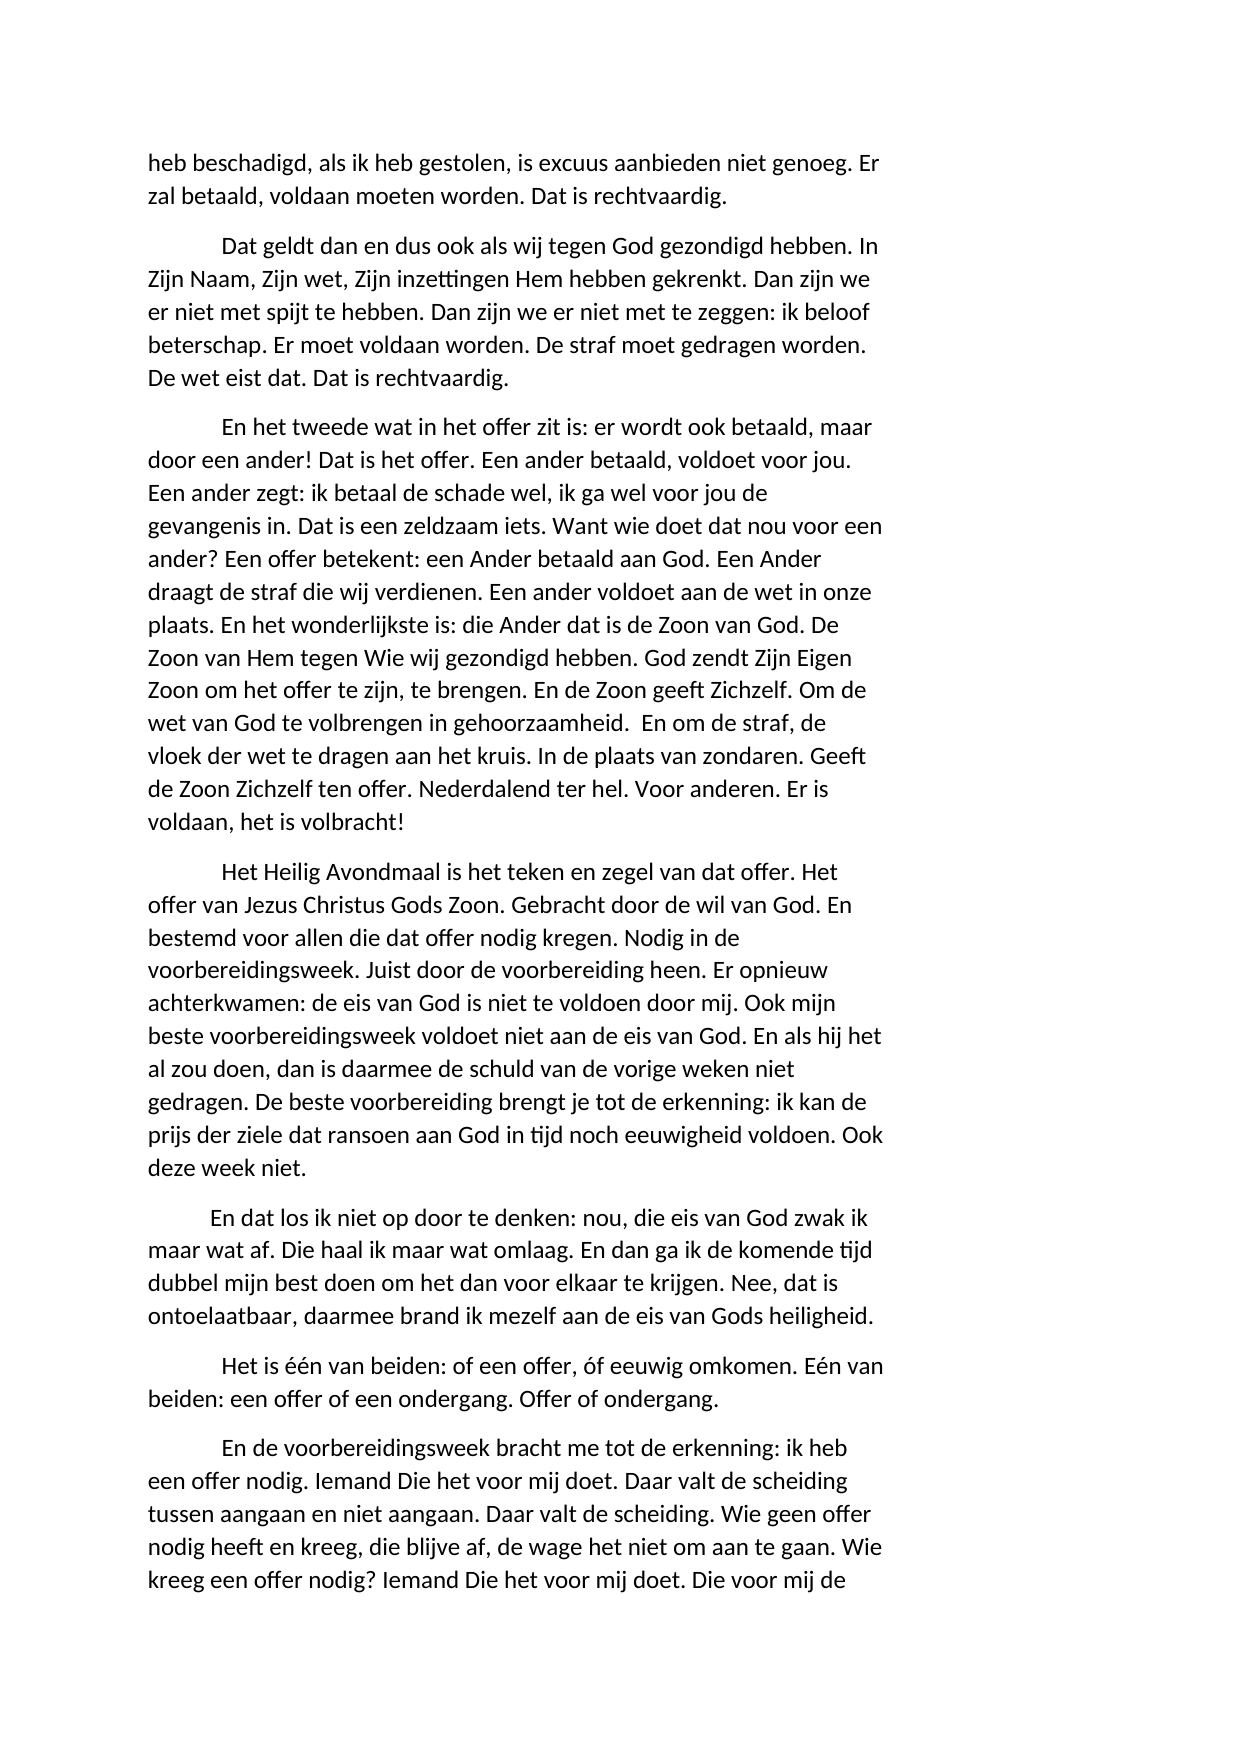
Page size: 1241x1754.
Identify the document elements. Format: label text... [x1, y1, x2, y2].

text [148, 148, 886, 211]
text En het tweede wat in het offer zit is: er wordt ook betaald, maar door een ander! Dat is het offer. Een ander betaald, voldoet voor jou. Een ander zegt: ik betaal de schade wel, ik ga wel voor jou de gevangenis in. Dat is een zeldzaam iets. Want wie doet dat nou voor een ander? Een offer betekent: een Ander betaald aan God. Een Ander draagt de straf die wij verdienen. Een ander voldoet aan de wet in onze plaats. En het wonderlijkste is: die Ander dat is de Zoon van God. De Zoon van Hem tegen Wie wij gezondigd hebben. God zendt Zijn Eigen Zoon om het offer te zijn, te brengen. En de Zoon geeft Zichzelf. Om de wet van God te volbrengen in gehoorzaamheid. En om de straf, de vloek der wet te dragen aan het kruis. In de plaats van zondaren. Geeft de Zoon Zichzelf ten offer. Nederdalend ter hel. Voor anderen. Er is voldaan, het is volbracht! [148, 411, 886, 837]
text Het is één van beiden: of een offer, óf eeuwig omkomen. Eén van beiden: een offer of een ondergang. Offer of ondergang. [148, 1350, 886, 1413]
text En dat los ik niet op door te denken: nou, die eis van God zwak ik maar wat af. Die haal ik maar wat omlaag. En dan ga ik de komende tijd dubbel mijn best doen om het dan voor elkaar te krijgen. Nee, dat is ontoelaatbaar, daarmee brand ik mezelf aan de eis van Gods heiligheid. [148, 1202, 886, 1331]
text Het Heilig Avondmaal is het teken en zegel van dat offer. Het offer van Jezus Christus Gods Zoon. Gebracht door de wil van God. En bestemd voor allen die dat offer nodig kregen. Nodig in de voorbereidingsweek. Juist door de voorbereiding heen. Er opnieuw achterkwamen: de eis van God is niet te voldoen door mij. Ook mijn beste voorbereidingsweek voldoet niet aan de eis van God. En als hij het al zou doen, dan is daarmee de schuld van de vorige weken niet gedragen. De beste voorbereiding brengt je tot de erkenning: ik kan de prijs der ziele dat ransoen aan God in tijd noch eeuwigheid voldoen. Ook deze week niet. [148, 856, 886, 1183]
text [148, 1433, 886, 1595]
text Dat geldt dan en dus ook als wij tegen God gezondigd hebben. In Zijn Naam, Zijn wet, Zijn inzettingen Hem hebben gekrenkt. Dan zijn we er niet met spijt te hebben. Dan zijn we er niet met te zeggen: ik beloof beterschap. Er moet voldaan worden. De straf moet gedragen worden. De wet eist dat. Dat is rechtvaardig. [148, 230, 886, 392]
